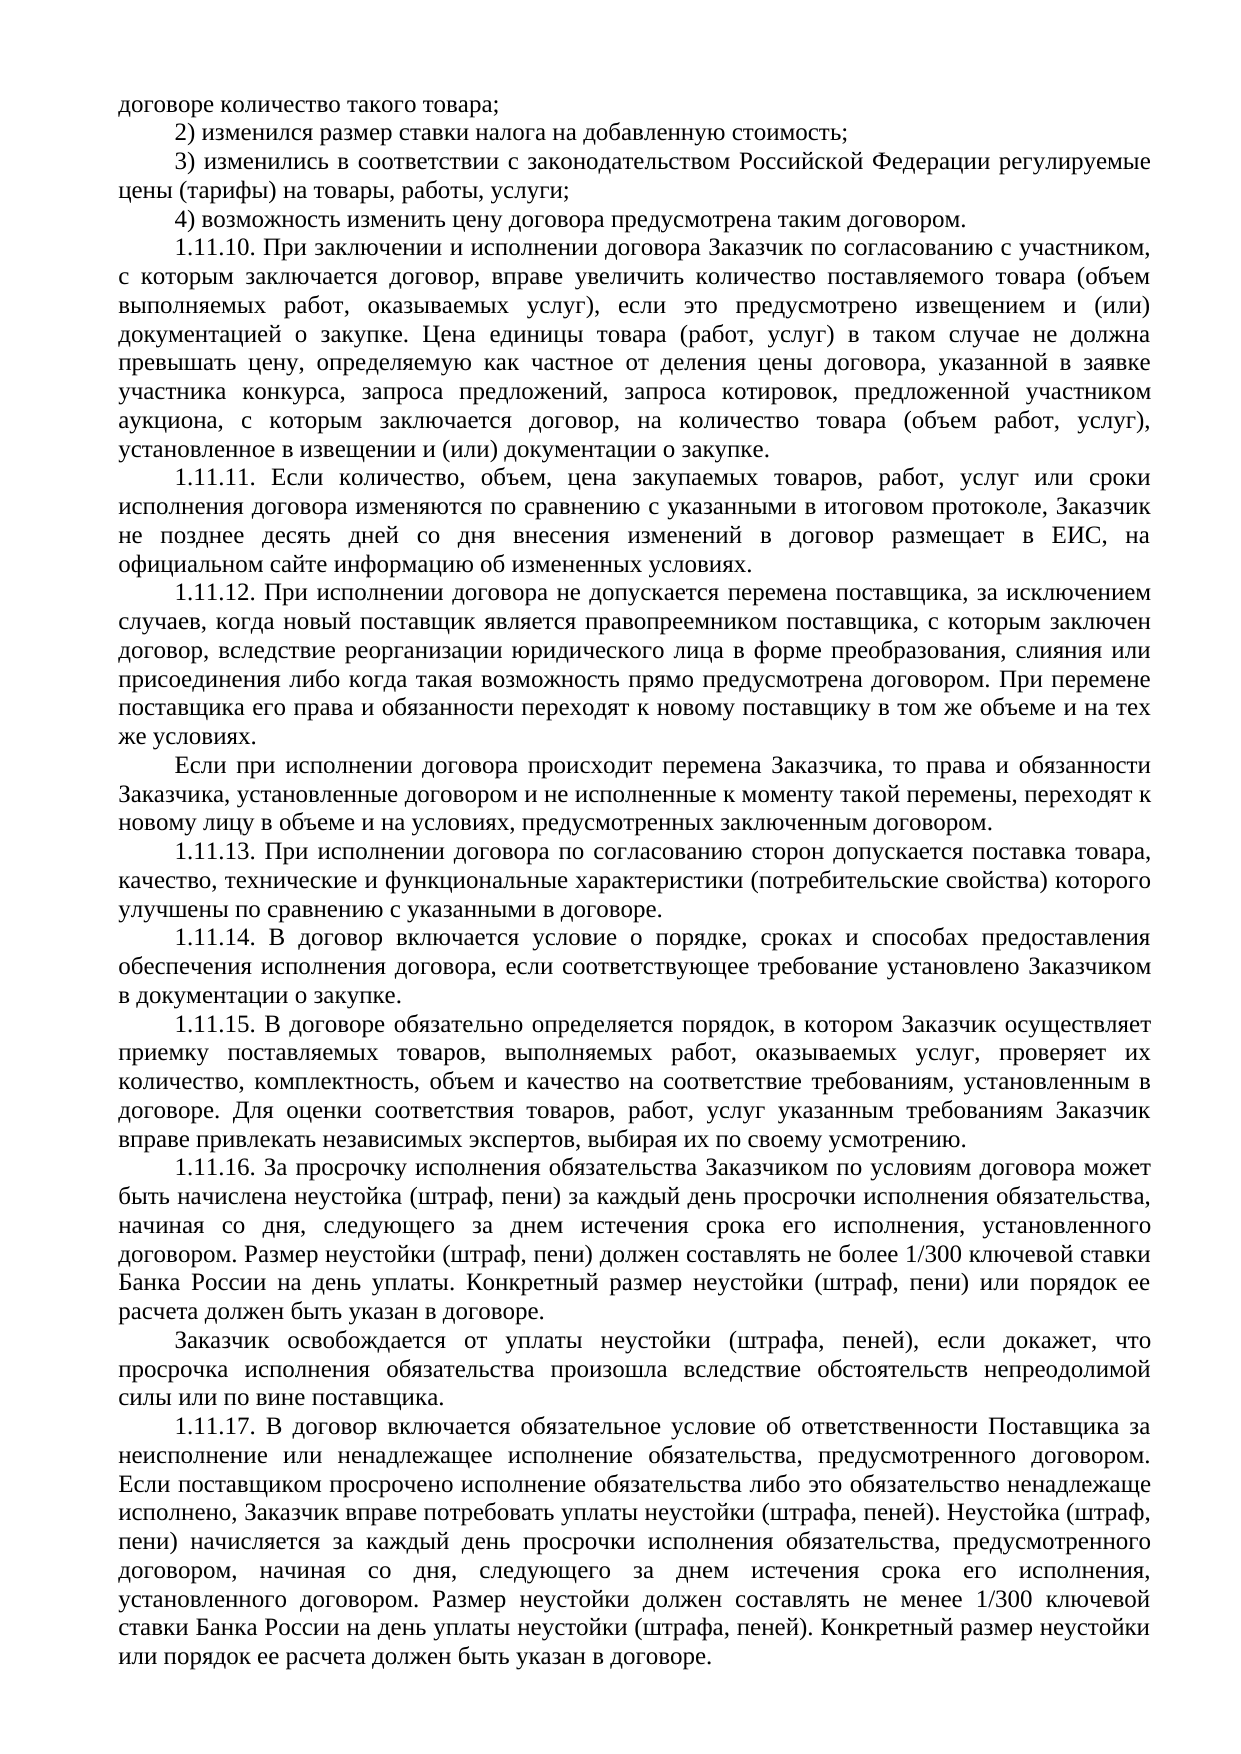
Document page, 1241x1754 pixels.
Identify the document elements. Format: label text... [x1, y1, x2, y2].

text Заказчик освобождается от уплаты неустойки (штрафа, пеней), если докажет, что просрочка исполнения обязательства произошла вследствие обстоятельств непреодолимой силы или по вине поставщика. [118, 1325, 1152, 1411]
text 1.11.17. В договор включается обязательное условие об ответственности Поставщика за неисполнение или ненадлежащее исполнение обязательства, предусмотренного договором. Если поставщиком просрочено исполнение обязательства либо это обязательство ненадлежаще исполнено, Заказчик вправе потребовать уплаты неустойки (штрафа, пеней). Неустойка (штраф, пени) начисляется за каждый день просрочки исполнения обязательства, предусмотренного договором, начиная со дня, следующего за днем истечения срока его исполнения, установленного договором. Размер неустойки должен составлять не менее 1/300 ключевой ставки Банка России на день уплаты неустойки (штрафа, пеней). Конкретный размер неустойки или порядок ее расчета должен быть указан в договоре. [118, 1411, 1152, 1670]
text 4) возможность изменить цену договора предусмотрена таким договором. [118, 204, 1152, 232]
text 2) изменился размер ставки налога на добавленную стоимость; [118, 117, 1152, 146]
text 1.11.13. При исполнении договора по согласованию сторон допускается поставка товара, качество, технические и функциональные характеристики (потребительские свойства) которого улучшены по сравнению с указанными в договоре. [118, 836, 1152, 922]
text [118, 89, 1152, 117]
text 1.11.16. За просрочку исполнения обязательства Заказчиком по условиям договора может быть начислена неустойка (штраф, пени) за каждый день просрочки исполнения обязательства, начиная со дня, следующего за днем истечения срока его исполнения, установленного договором. Размер неустойки (штраф, пени) должен составлять не более 1/300 ключевой ставки Банка России на день уплаты. Конкретный размер неустойки (штраф, пени) или порядок ее расчета должен быть указан в договоре. [118, 1152, 1152, 1325]
text 1.11.15. В договоре обязательно определяется порядок, в котором Заказчик осуществляет приемку поставляемых товаров, выполняемых работ, оказываемых услуг, проверяет их количество, комплектность, объем и качество на соответствие требованиям, установленным в договоре. Для оценки соответствия товаров, работ, услуг указанным требованиям Заказчик вправе привлекать независимых экспертов, выбирая их по своему усмотрению. [118, 1009, 1152, 1152]
text 1.11.12. При исполнении договора не допускается перемена поставщика, за исключением случаев, когда новый поставщик является правопреемником поставщика, с которым заключен договор, вследствие реорганизации юридического лица в форме преобразования, слияния или присоединения либо когда такая возможность прямо предусмотрена договором. При перемене поставщика его права и обязанности переходят к новому поставщику в том же объеме и на тех же условиях. [118, 577, 1152, 750]
text 1.11.11. Если количество, объем, цена закупаемых товаров, работ, услуг или сроки исполнения договора изменяются по сравнению с указанными в итоговом протоколе, Заказчик не позднее десять дней со дня внесения изменений в договор размещает в ЕИС, на официальном сайте информацию об измененных условиях. [118, 462, 1152, 577]
text Если при исполнении договора происходит перемена Заказчика, то права и обязанности Заказчика, установленные договором и не исполненные к моменту такой перемены, переходят к новому лицу в объеме и на условиях, предусмотренных заключенным договором. [118, 750, 1152, 836]
text 1.11.10. При заключении и исполнении договора Заказчик по согласованию с участником, с которым заключается договор, вправе увеличить количество поставляемого товара (объем выполняемых работ, оказываемых услуг), если это предусмотрено извещением и (или) документацией о закупке. Цена единицы товара (работ, услуг) в таком случае не должна превышать цену, определяемую как частное от деления цены договора, указанной в заявке участника конкурса, запроса предложений, запроса котировок, предложенной участником аукциона, с которым заключается договор, на количество товара (объем работ, услуг), установленное в извещении и (или) документации о закупке. [118, 232, 1152, 462]
text 3) изменились в соответствии с законодательством Российской Федерации регулируемые цены (тарифы) на товары, работы, услуги; [118, 146, 1152, 204]
text 1.11.14. В договор включается условие о порядке, сроках и способах предоставления обеспечения исполнения договора, если соответствующее требование установлено Заказчиком в документации о закупке. [118, 922, 1152, 1009]
